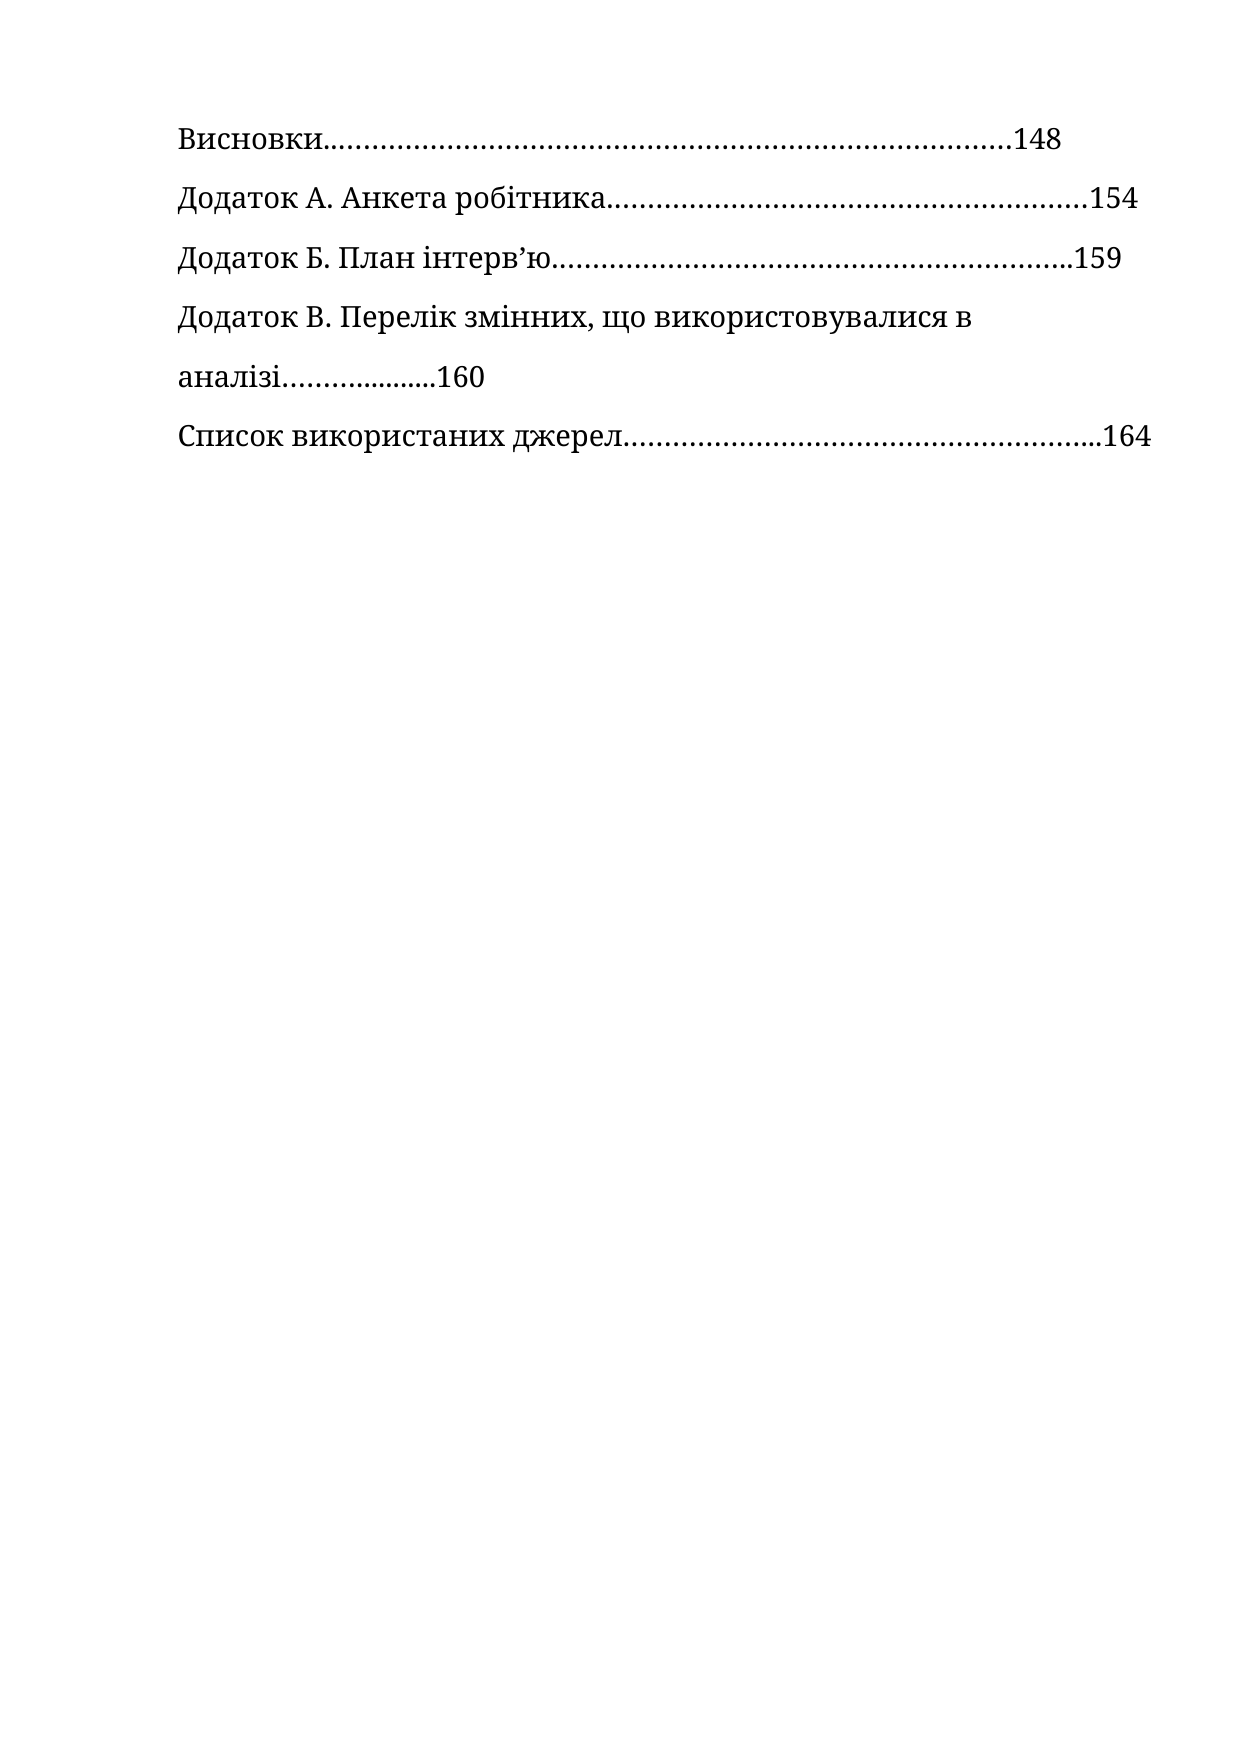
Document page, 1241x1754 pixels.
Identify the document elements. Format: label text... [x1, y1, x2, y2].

text Висновки..………………………………………………………………………148 [177, 118, 1152, 158]
text Додаток В. Перелік змінних, що використовувалися в аналізі………...........160 [177, 297, 1152, 396]
text Додаток Б. План інтерв’ю.……………………………………………………..159 [177, 237, 1152, 277]
text Додаток А. Анкета робітника.…………………………………………………154 [177, 178, 1152, 217]
text Список використаних джерел.………………………………………………...164 [177, 416, 1152, 455]
